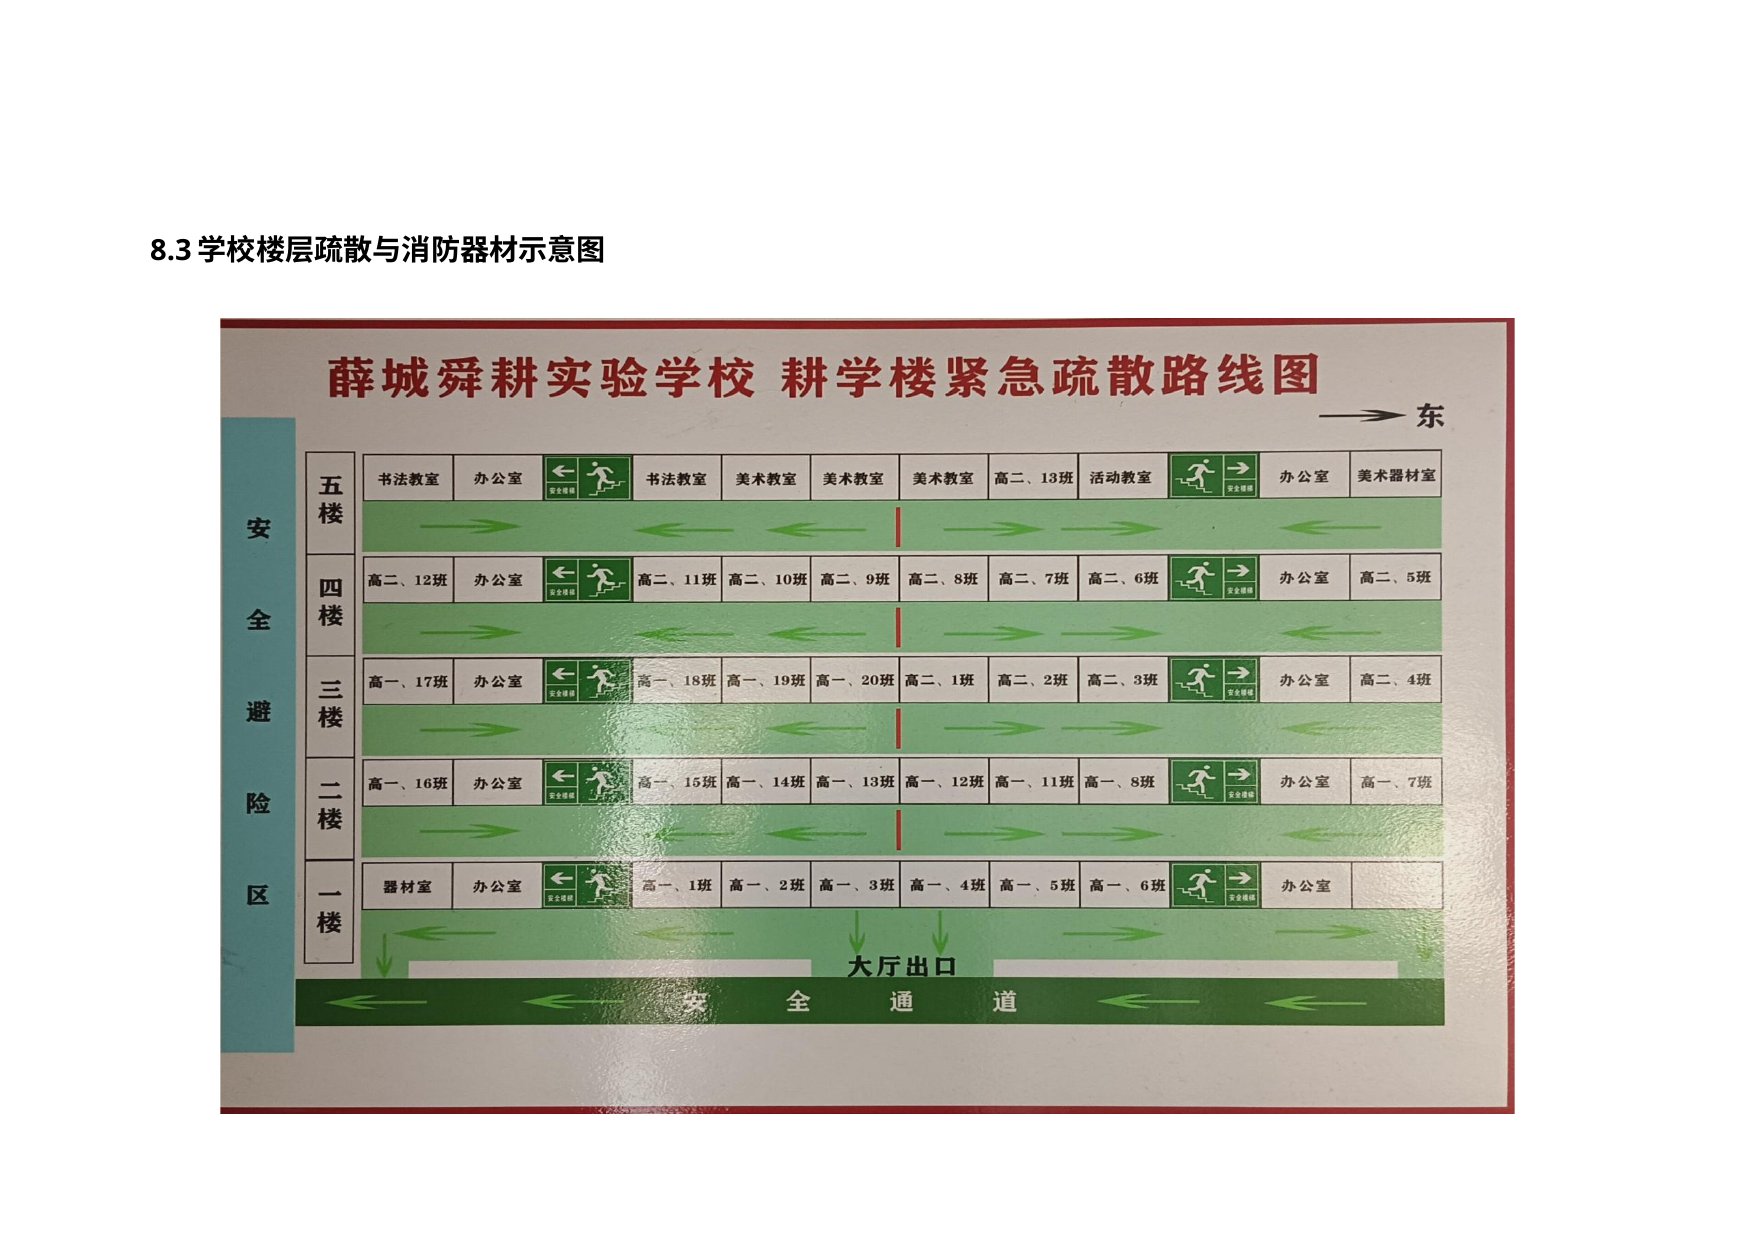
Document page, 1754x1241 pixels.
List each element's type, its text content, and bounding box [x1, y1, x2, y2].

picture [220, 318, 1515, 1114]
text 8.3学校楼层疏散与消防器材示意图 [150, 216, 1604, 281]
